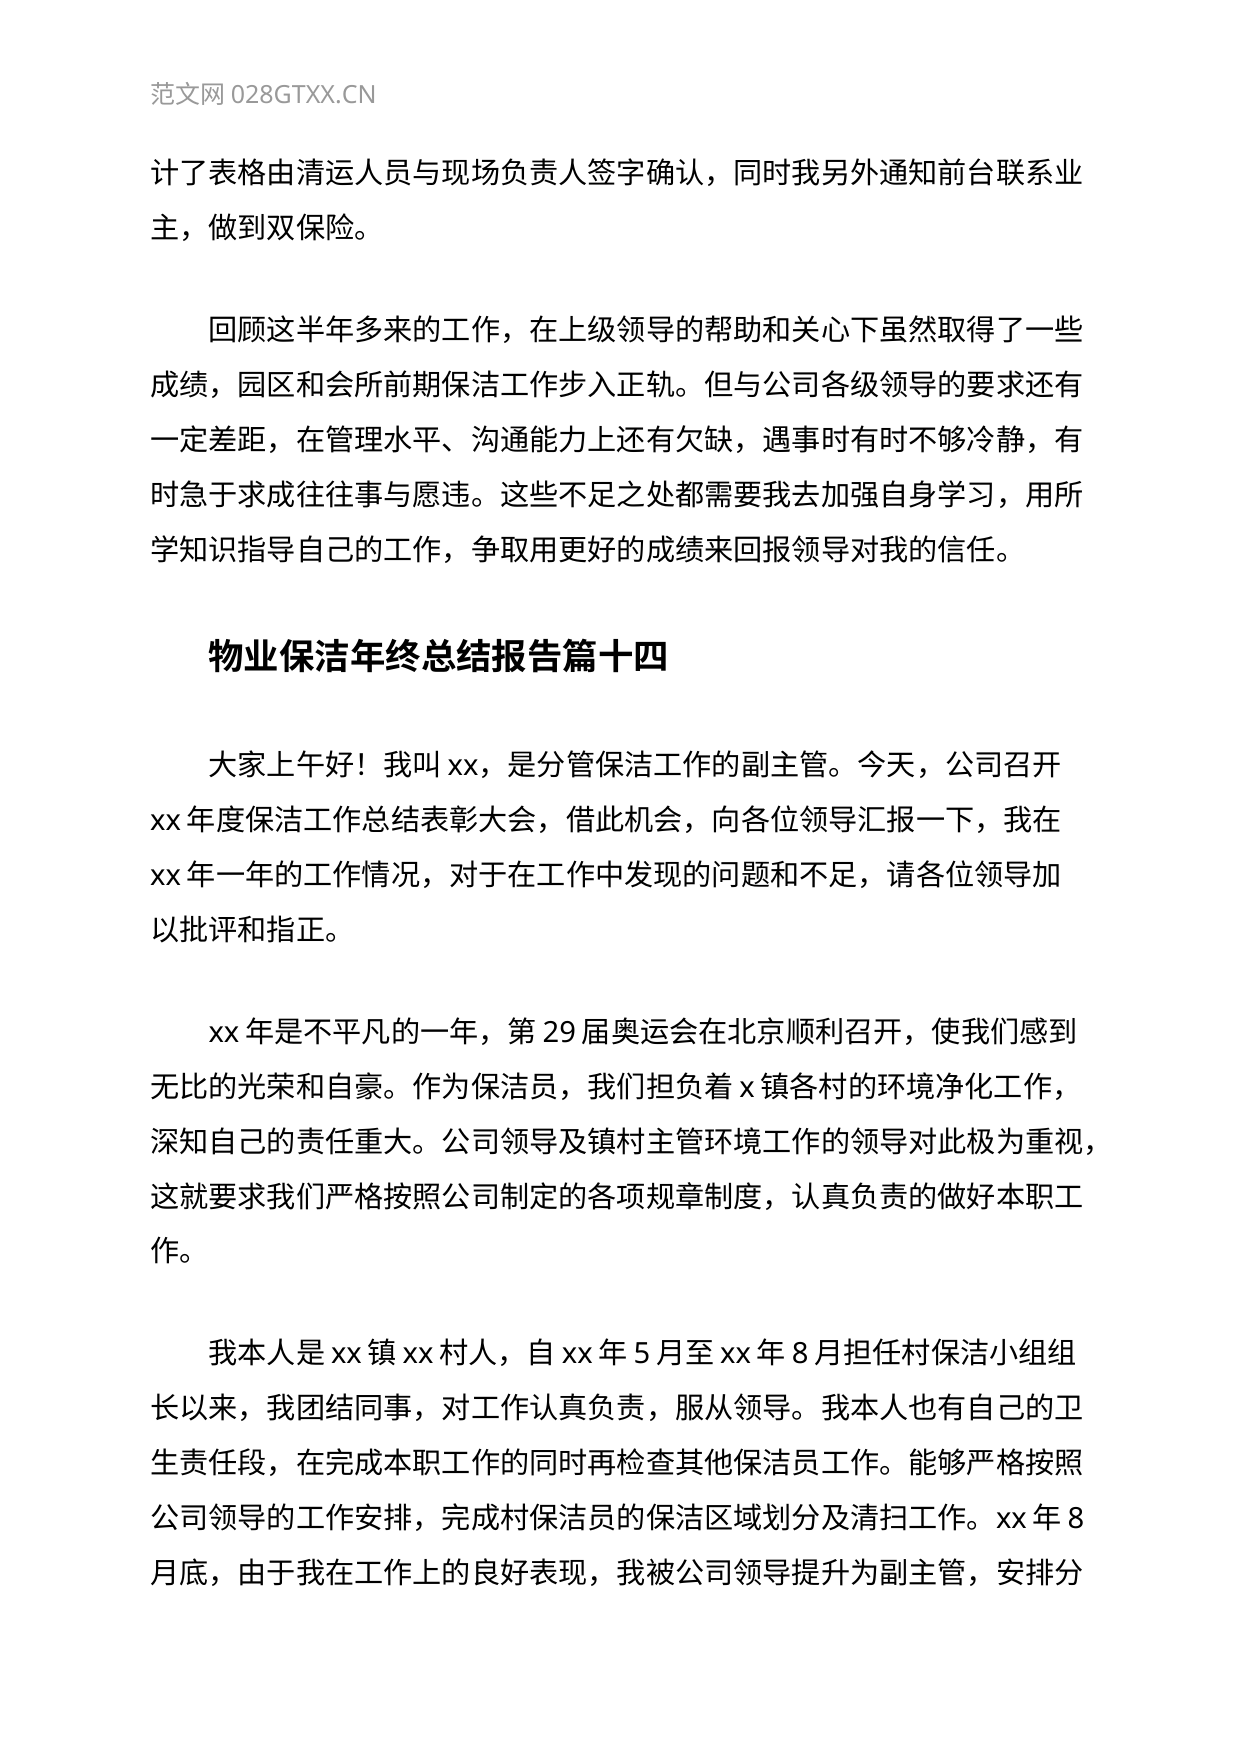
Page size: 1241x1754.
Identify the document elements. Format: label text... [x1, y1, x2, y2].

text 回顾这半年多来的工作，在上级领导的帮助和关心下虽然取得了一些成绩，园区和会所前期保洁工作步入正轨。但与公司各级领导的要求还有一定差距，在管理水平、沟通能力上还有欠缺，遇事时有时不够冷静，有时急于求成往往事与愿违。这些不足之处都需要我去加强自身学习，用所学知识指导自己的工作，争取用更好的成绩来回报领导对我的信任。 [150, 307, 1090, 568]
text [150, 1330, 1090, 1592]
text 大家上午好！我叫xx，是分管保洁工作的副主管。今天，公司召开xx年度保洁工作总结表彰大会，借此机会，向各位领导汇报一下，我在xx年一年的工作情况，对于在工作中发现的问题和不足，请各位领导加以批评和指正。 [150, 741, 1090, 949]
text xx年是不平凡的一年，第29届奥运会在北京顺利召开，使我们感到无比的光荣和自豪。作为保洁员，我们担负着x镇各村的环境净化工作，深知自己的责任重大。公司领导及镇村主管环境工作的领导对此极为重视，这就要求我们严格按照公司制定的各项规章制度，认真负责的做好本职工作。 [150, 1008, 1090, 1270]
text 物业保洁年终总结报告篇十四 [150, 628, 1090, 679]
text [150, 150, 1090, 247]
